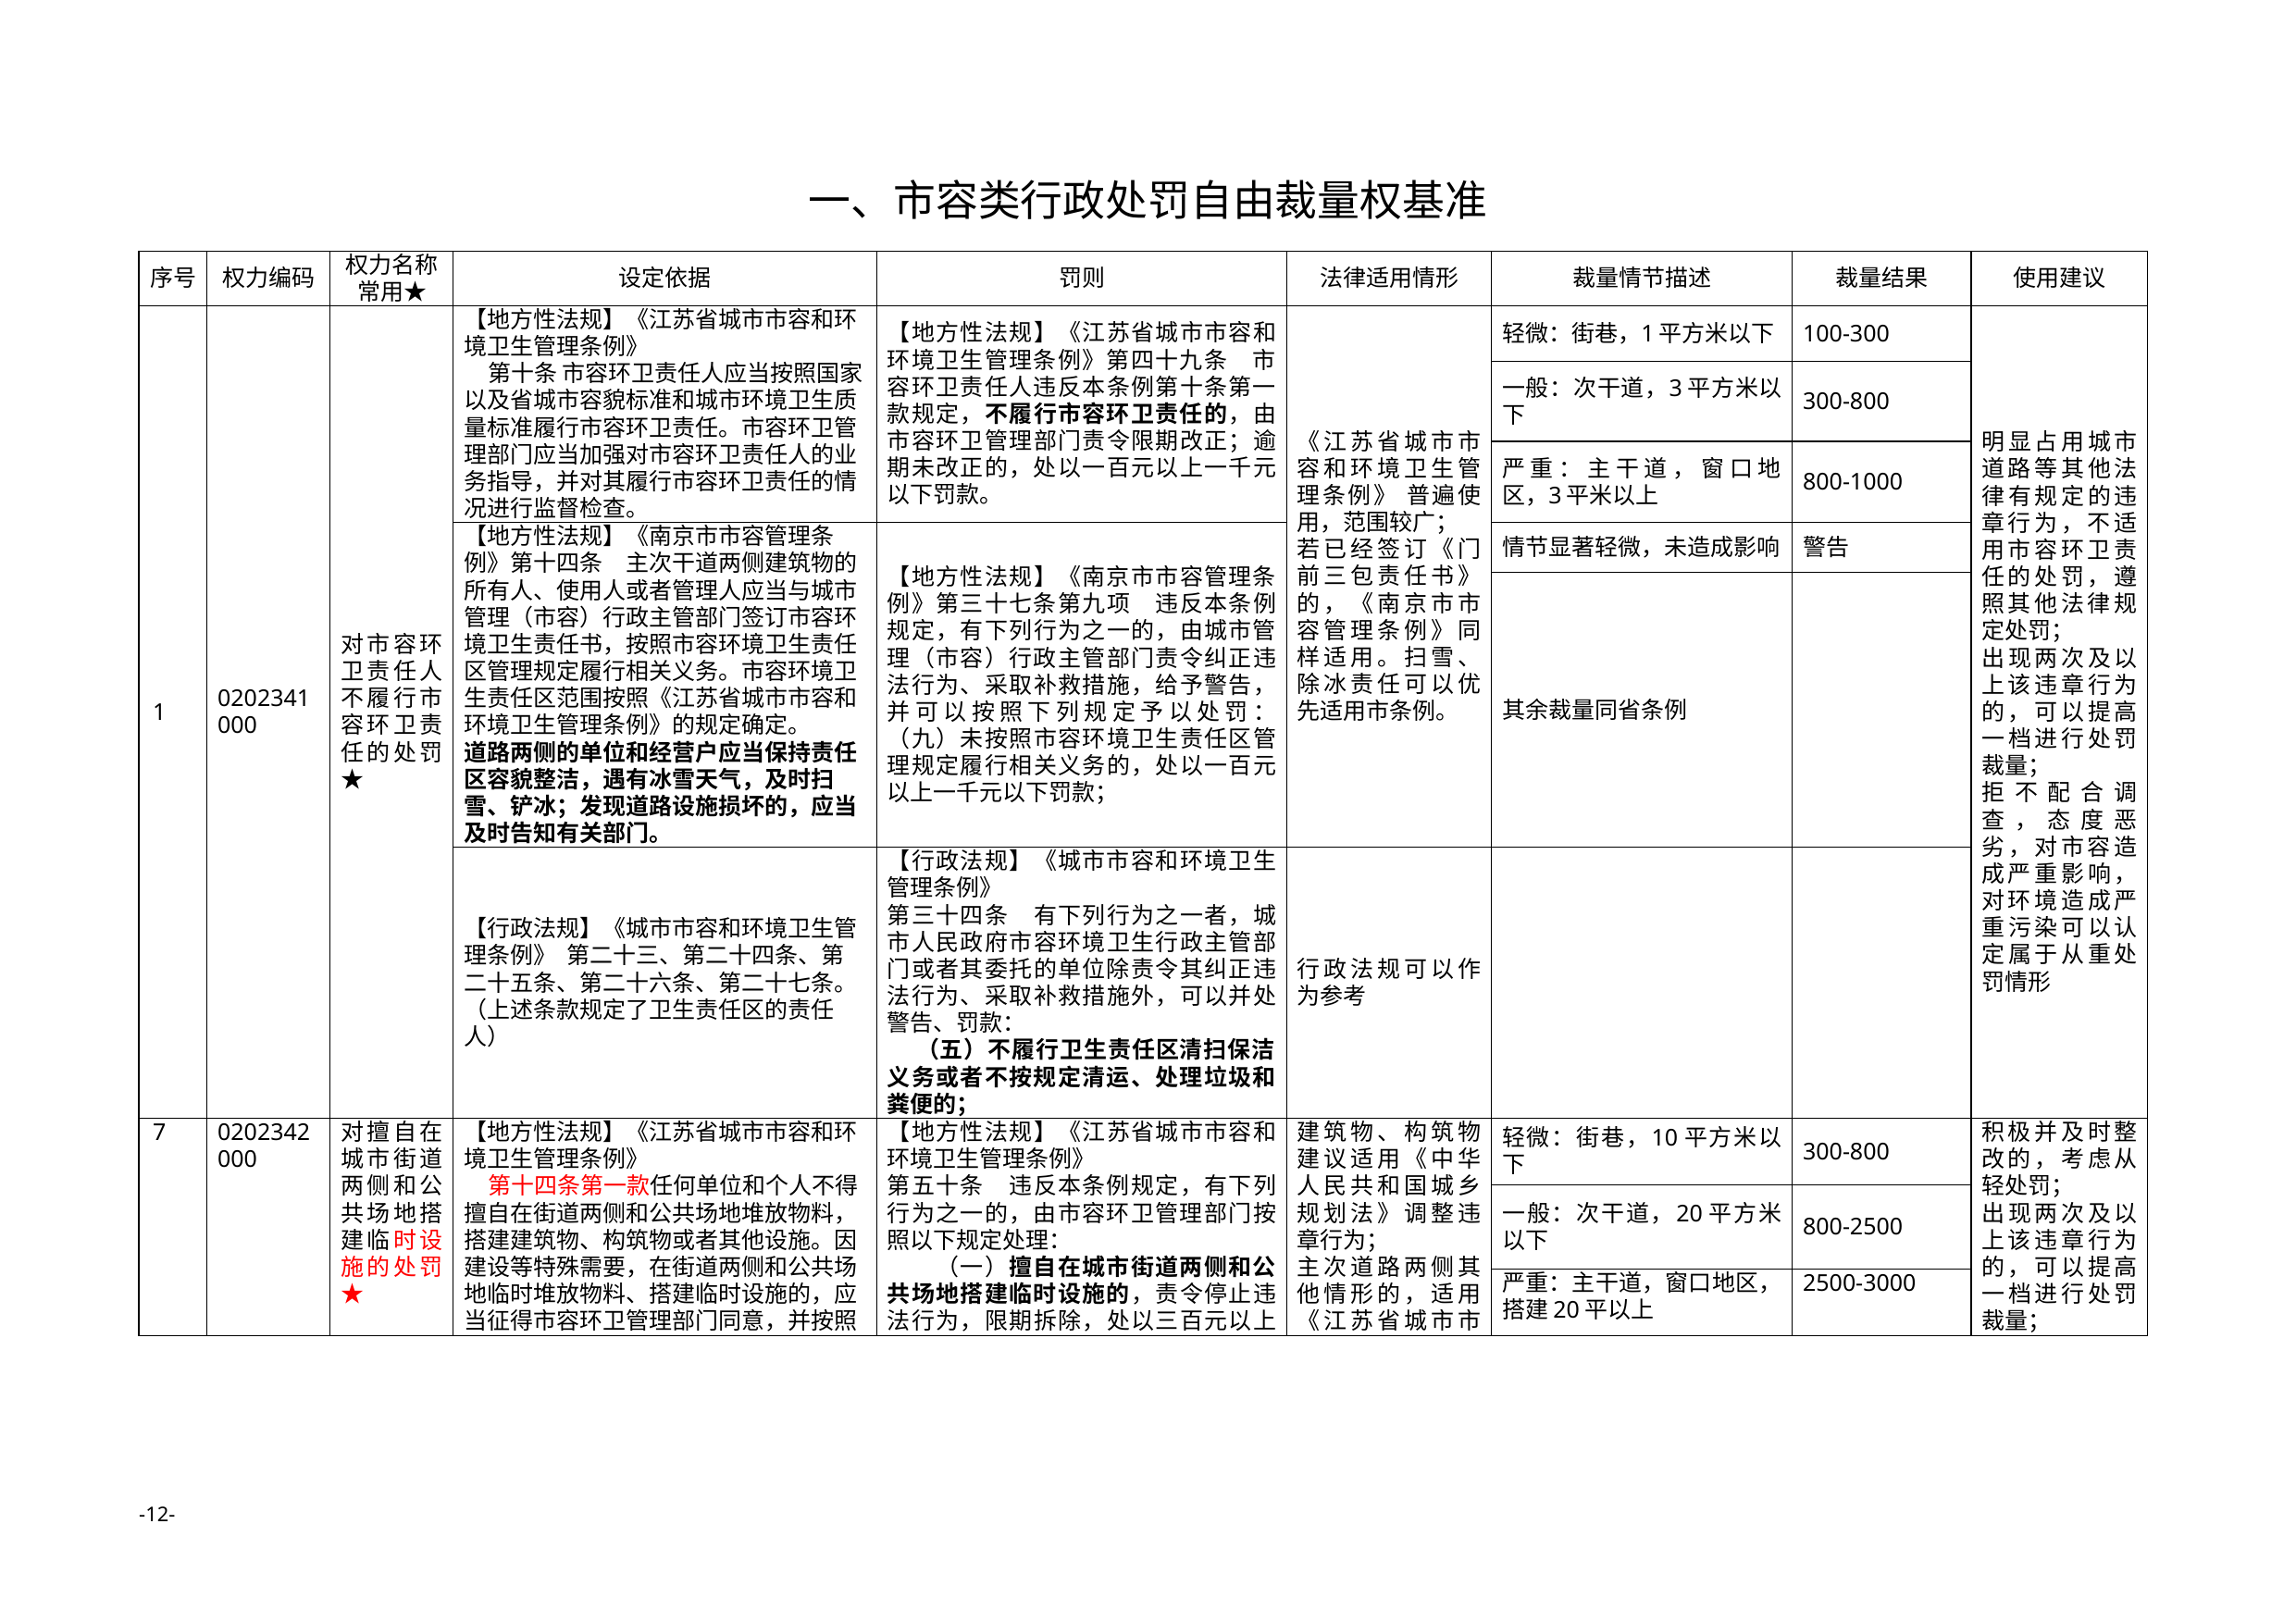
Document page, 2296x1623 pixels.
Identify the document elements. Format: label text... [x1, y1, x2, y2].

table_cell 【行政法规】《城市市容和环境卫生管理条例》 第二十三、第二十四条、第二十五条、第二十六条、第二十七条。 （上述条款规定了卫生责任区的责任人） [453, 848, 876, 1118]
table_cell 警告 [1793, 523, 1970, 572]
table_header 法律适用情形 [1287, 252, 1491, 305]
table_cell 【地方性法规】《南京市市容管理条例》第三十七条第九项 违反本条例规定，有下列行为之一的，由城市管理（市容）行政主管部门责令纠正违法行为、采取补救措施，给予警告，并可以按照下列规定予以处罚：（九）未按照市容环境卫生责任区管理规定履行相关义务的，处以一百元以上一千元以下罚款； [877, 523, 1286, 847]
table_cell 积极并及时整改的，考虑从轻处罚； 出现两次及以上该违章行为的，可以提高一档进行处罚裁量； 当事人拒不配合调查，态度恶劣，对市容造成严重影响，对环境造成严重污染可以认定属于从重情形 [1972, 1119, 2147, 1334]
table_header 权力编码 [207, 252, 329, 305]
table_cell 《江苏省城市市容和环境卫生管理条例》 普遍使用，范围较广； 若已经签订《门前三包责任书》的，《南京市市容管理条例》同样适用。扫雪、除冰责任可以优先适用市条例。 [1287, 306, 1491, 847]
table_cell [140, 1119, 206, 1334]
table_cell [1793, 573, 1970, 847]
table_header 使用建议 [1972, 252, 2147, 305]
table_cell 【行政法规】《城市市容和环境卫生管理条例》 第三十四条 有下列行为之一者，城市人民政府市容环境卫生行政主管部门或者其委托的单位除责令其纠正违法行为、采取补救措施外，可以并处警告、罚款： （五）不履行卫生责任区清扫保洁义务或者不按规定清运、处理垃圾和粪便的； [877, 848, 1286, 1118]
table_cell 情节显著轻微，未造成影响 [1492, 523, 1792, 572]
table_cell 【地方性法规】《江苏省城市市容和环境卫生管理条例》第四十九条 市容环卫责任人违反本条例第十条第一款规定，不履行市容环卫责任的，由市容环卫管理部门责令限期改正；逾期未改正的，处以一百元以上一千元以下罚款。 [877, 306, 1286, 522]
table_cell 【地方性法规】《江苏省城市市容和环境卫生管理条例》 第十条 市容环卫责任人应当按照国家以及省城市容貌标准和城市环境卫生质量标准履行市容环卫责任。市容环卫管理部门应当加强对市容环卫责任人的业务指导，并对其履行市容环卫责任的情况进行监督检查。 [453, 306, 876, 522]
table_cell 对擅自在城市街道两侧和公共场地搭建临时设施的处罚★ [330, 1119, 453, 1334]
subtitle 一、市容类行政处罚自由裁量权基准 [139, 173, 2156, 228]
table_header 权力名称 常用★ [330, 252, 453, 305]
table_cell 明显占用城市道路等其他法律有规定的违章行为，不适用市容环卫责任的处罚，遵照其他法律规定处罚； 出现两次及以上该违章行为的，可以提高一档进行处罚裁量； 拒不配合调查，态度恶劣，对市容造成严重影响，对环境造成严重污染可以认定属于从重处罚情形 [1972, 306, 2147, 1118]
table_cell 0202341000 [207, 306, 329, 1118]
table_cell 0202342000 [207, 1119, 329, 1334]
table_header 罚则 [877, 252, 1286, 305]
table_cell 对市容环卫责任人不履行市容环卫责任的处罚★ [330, 306, 453, 1118]
table_cell 严重：主干道，窗口地区，搭建20平以上 [1492, 1270, 1792, 1334]
table_cell 300-800 [1793, 1119, 1970, 1184]
table_cell 轻微：街巷，1平方米以下 [1492, 306, 1792, 361]
table_header 裁量结果 [1793, 252, 1970, 305]
table_cell 100-300 [1793, 306, 1970, 361]
table_cell 2500-3000 [1793, 1270, 1970, 1334]
table_cell [140, 306, 206, 1118]
table_cell 轻微：街巷，10平方米以下 [1492, 1119, 1792, 1184]
table_cell 一般：次干道，20平方米以下 [1492, 1185, 1792, 1269]
table_cell [1793, 848, 1970, 1118]
table_cell 800-2500 [1793, 1185, 1970, 1269]
table_cell 一般：次干道，3平方米以下 [1492, 362, 1792, 440]
table_header 序号 [140, 252, 206, 305]
table_cell [1492, 848, 1792, 1118]
table_cell 800-1000 [1793, 442, 1970, 522]
table_cell 【地方性法规】《南京市市容管理条例》第十四条 主次干道两侧建筑物的所有人、使用人或者管理人应当与城市管理（市容）行政主管部门签订市容环境卫生责任书，按照市容环境卫生责任区管理规定履行相关义务。市容环境卫生责任区范围按照《江苏省城市市容和环境卫生管理条例》的规定确定。 道路两侧的单位和经营户应当保持责任区容貌整洁，遇有冰雪天气，及时扫雪、铲冰；发现道路设施损坏的，应当及时告知有关部门。 [453, 523, 876, 847]
table_cell 严重：主干道，窗口地区，3平米以上 [1492, 442, 1792, 522]
table_cell 【地方性法规】《江苏省城市市容和环境卫生管理条例》 第五十条 违反本条例规定，有下列行为之一的，由市容环卫管理部门按照以下规定处理： （一）擅自在城市街道两侧和公共场地搭建临时设施的，责令停止违法行为，限期拆除，处以三百元以上三千元以下罚款； [877, 1119, 1286, 1334]
table_cell 其余裁量同省条例 [1492, 573, 1792, 847]
table_header 设定依据 [453, 252, 876, 305]
table_cell 300-800 [1793, 362, 1970, 440]
table_cell 【地方性法规】《江苏省城市市容和环境卫生管理条例》 第十四条第一款任何单位和个人不得擅自在街道两侧和公共场地堆放物料，搭建建筑物、构筑物或者其他设施。因建设等特殊需要，在街道两侧和公共场地临时堆放物料、搭建临时设施的，应当征得市容环卫管理部门同意，并按照国家有关规定办理其他审批手续。 [453, 1119, 876, 1334]
table_header 裁量情节描述 [1492, 252, 1792, 305]
table_cell 行政法规可以作为参考 [1287, 848, 1491, 1118]
table_cell 建筑物、构筑物建议适用《中华人民共和国城乡规划法》调整违章行为； 主次道路两侧其他情形的，适用《江苏省城市市容和环境卫生管理条例》； 影响道路通行的，适用紧急代履行； 行政法规作为参考 [1287, 1119, 1491, 1334]
